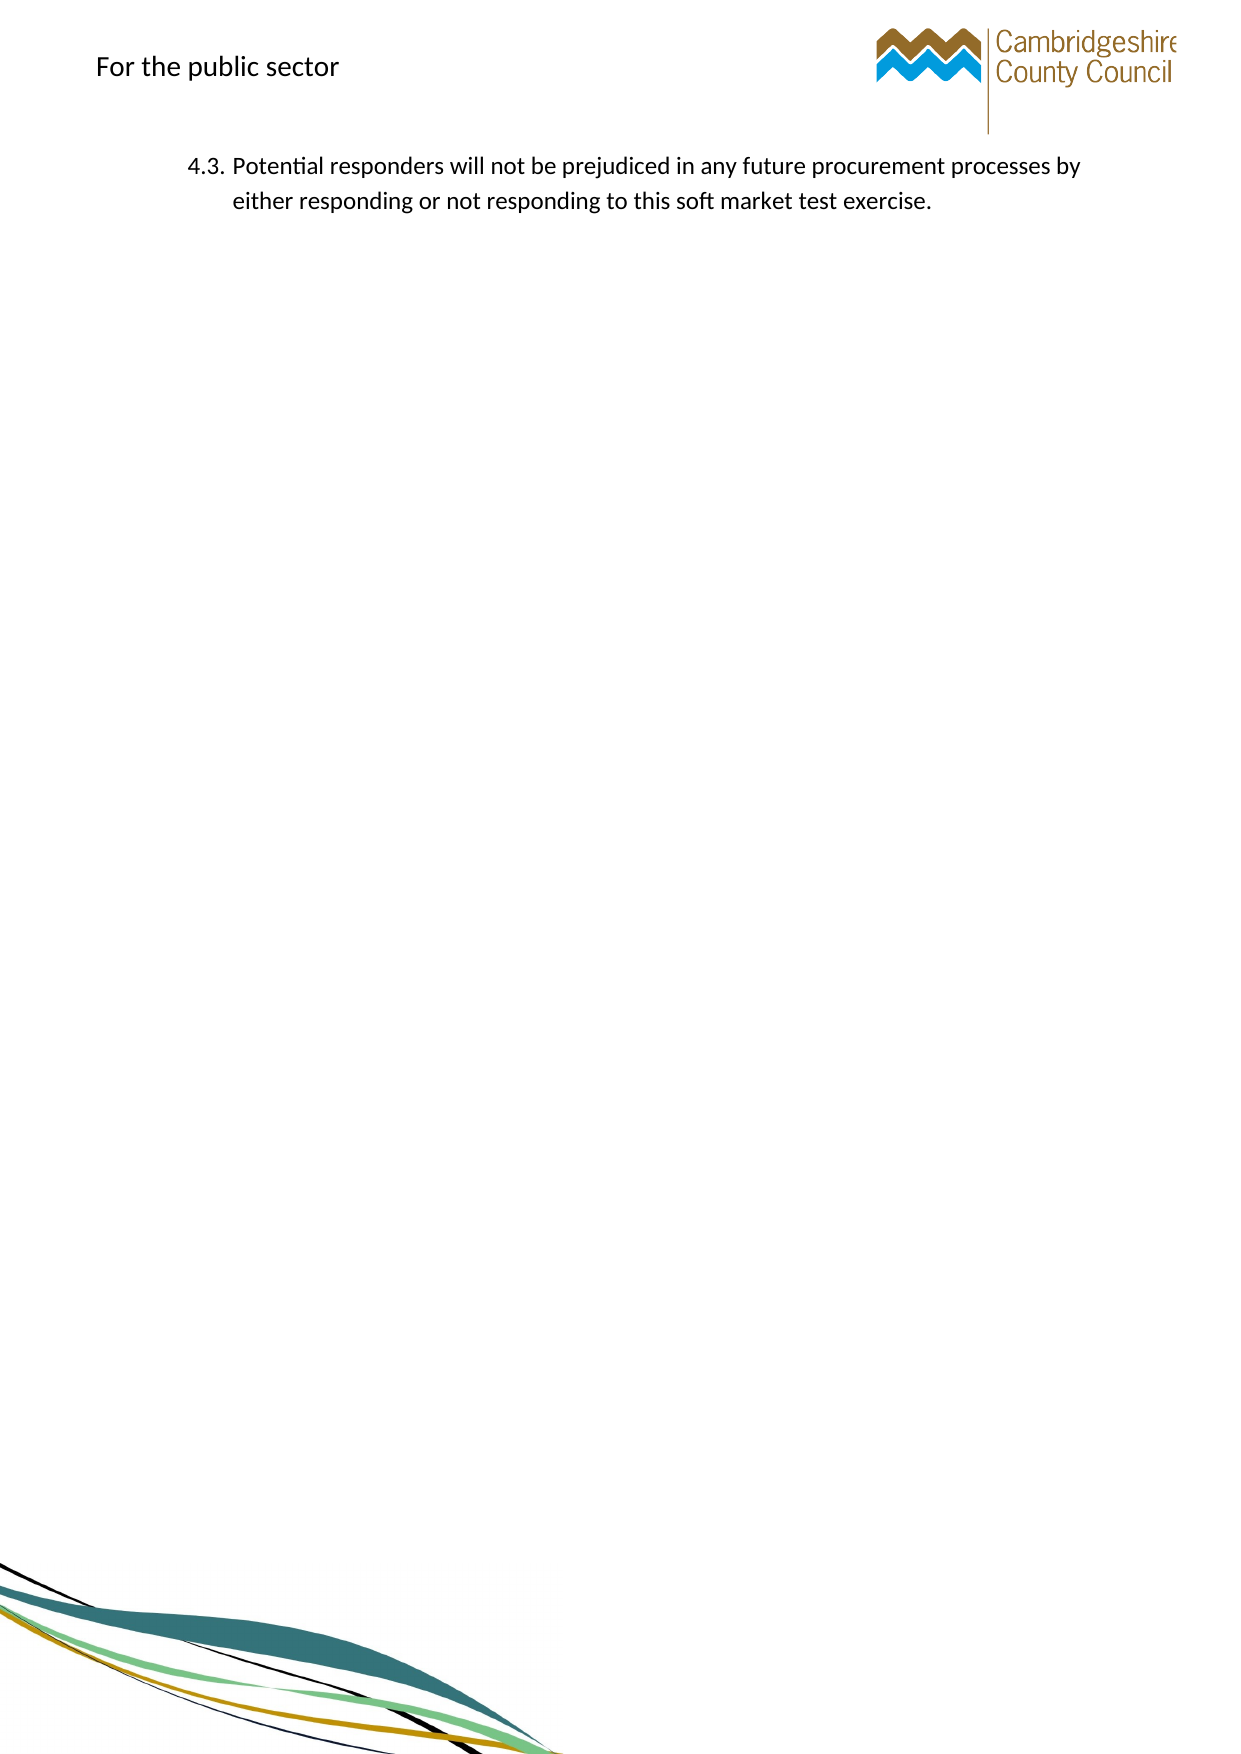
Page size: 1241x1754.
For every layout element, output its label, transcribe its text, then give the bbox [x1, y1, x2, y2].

text Potential responders will not be prejudiced in any future procurement processes by either responding or not responding to this soft market test exercise. [187, 150, 1090, 216]
picture [0, 1563, 564, 1754]
picture [876, 28, 1177, 135]
